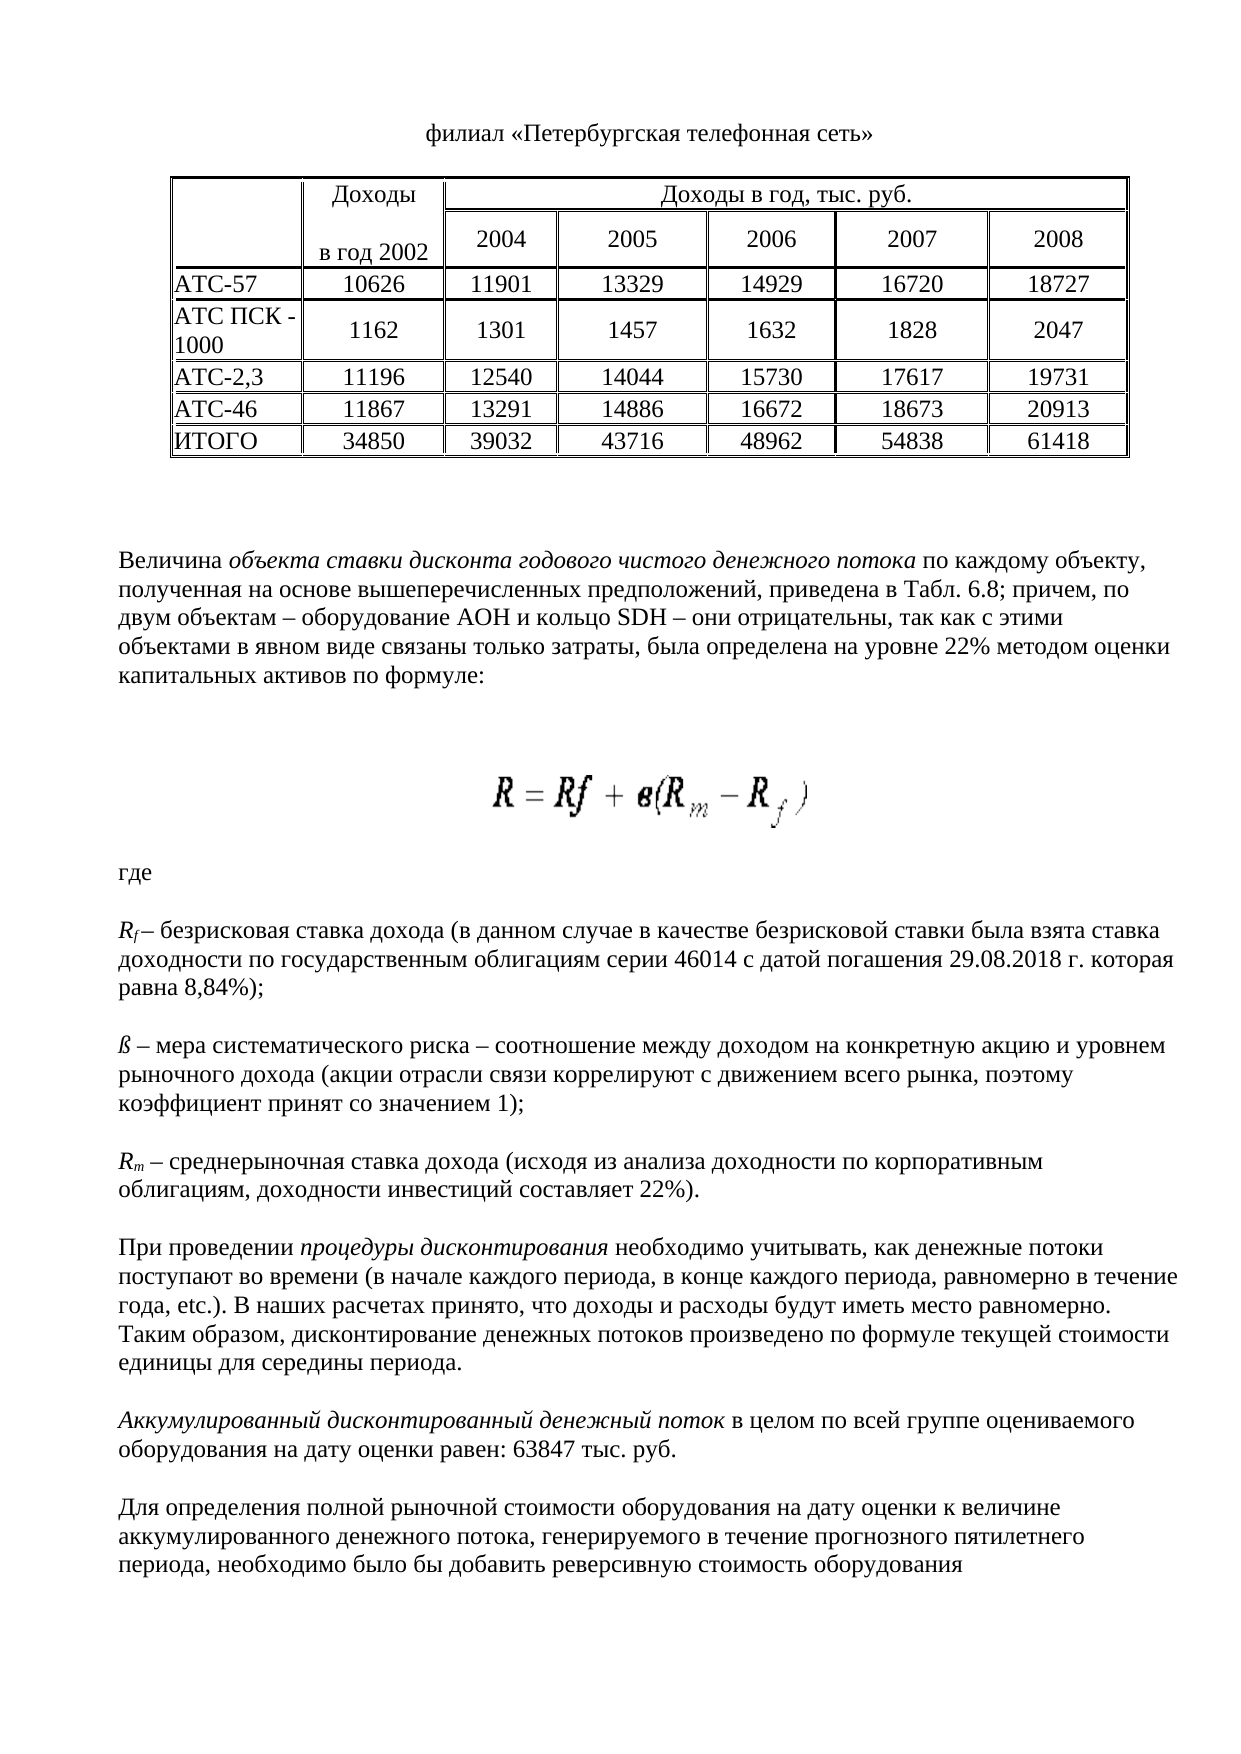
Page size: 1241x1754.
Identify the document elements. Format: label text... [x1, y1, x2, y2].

table_cell 2006 [709, 212, 834, 266]
picture [492, 775, 807, 828]
table_cell 1457 [559, 301, 706, 359]
table_cell 11196 [304, 362, 443, 391]
table_cell АТС-46 [171, 391, 303, 423]
text Для определения полной рыночной стоимости оборудования на дату оценки к величине аккумулированного денежного потока, генерируемого в течение прогнозного пятилетнего периода, необходимо было бы добавить реверсивную стоимость оборудования [118, 1492, 1181, 1578]
table_cell 48962 [708, 426, 835, 454]
table_cell 14929 [709, 269, 834, 298]
table_header Доходы в год, тыс. руб. [445, 179, 1126, 208]
table_cell 2005 [559, 212, 706, 266]
text Величина объекта ставки дисконта годового чистого денежного потока по каждому объекту, полученная на основе вышеперечисленных предположений, приведена в Табл. 6.8; причем, по двум объектам – оборудование АОН и кольцо SDH – они отрицательны, так как с этими объектами в явном виде связаны только затраты, была определена на уровне 22% методом оценки капитальных активов по формуле: [118, 545, 1181, 689]
table_cell 11901 [446, 269, 556, 298]
text ß – мера систематического риска – соотношение между доходом на конкретную акцию и уровнем рыночного дохода (акции отрасли связи коррелируют с движением всего рынка, поэтому коэффициент принят со значением 1); [118, 1030, 1181, 1117]
table_cell 10626 [304, 269, 443, 298]
table_cell АТС-2,3 [171, 359, 303, 391]
table_cell 17617 [837, 362, 987, 391]
text При проведении процедуры дисконтирования необходимо учитывать, как денежные потоки поступают во времени (в начале каждого периода, в конце каждого периода, равномерно в течение года, etc.). В наших расчетах принято, что доходы и расходы будут иметь место равномерно. Таким образом, дисконтирование денежных потоков произведено по формуле текущей стоимости единицы для середины периода. [118, 1232, 1181, 1376]
table_cell 34850 [303, 426, 445, 454]
table_header [173, 179, 303, 266]
text где [118, 857, 1181, 886]
table_cell 16720 [837, 269, 987, 298]
text филиал «Петербургская телефонная сеть» [118, 118, 1181, 147]
table_cell 2007 [837, 212, 987, 266]
table_cell 2008 [990, 208, 1127, 266]
table_cell 13329 [559, 269, 706, 298]
table_cell 11867 [304, 394, 443, 423]
table_cell 14044 [559, 362, 706, 391]
table_header Доходы в год 2002 [303, 179, 445, 266]
table_cell 20913 [989, 391, 1128, 423]
table_cell 2047 [990, 298, 1128, 359]
table_cell 15730 [709, 362, 834, 391]
table_cell 16672 [709, 394, 834, 423]
table_cell 14886 [559, 394, 706, 423]
table_cell АТС-57 [173, 266, 301, 298]
table_cell 13291 [446, 394, 556, 423]
text Rf – безрисковая ставка дохода (в данном случае в качестве безрисковой ставки была взята ставка доходности по государственным облигациям серии 46014 с датой погашения 29.08.2018 г. которая равна 8,84%); [118, 915, 1181, 1001]
table_cell 1828 [837, 301, 987, 359]
table_cell 19731 [989, 359, 1128, 391]
table_cell 1162 [304, 301, 443, 359]
table_cell 61418 [989, 423, 1128, 454]
table_cell 12540 [446, 362, 556, 391]
table_cell 1632 [709, 301, 834, 359]
table_cell 43716 [558, 426, 707, 454]
table_cell АТС ПСК -1000 [171, 298, 301, 359]
table_cell ИТОГО [171, 423, 303, 454]
table_cell 18727 [990, 266, 1126, 298]
table_cell 2004 [446, 212, 556, 266]
table_cell 18673 [837, 394, 987, 423]
text Rm – среднерыночная ставка дохода (исходя из анализа доходности по корпоративным облигациям, доходности инвестиций составляет 22%). [118, 1146, 1181, 1203]
table_cell 1301 [446, 301, 556, 359]
table_cell 54838 [835, 426, 989, 454]
table_cell 39032 [445, 426, 557, 454]
text Аккумулированный дисконтированный денежный поток в целом по всей группе оцениваемого оборудования на дату оценки равен: 63847 тыс. руб. [118, 1405, 1181, 1463]
